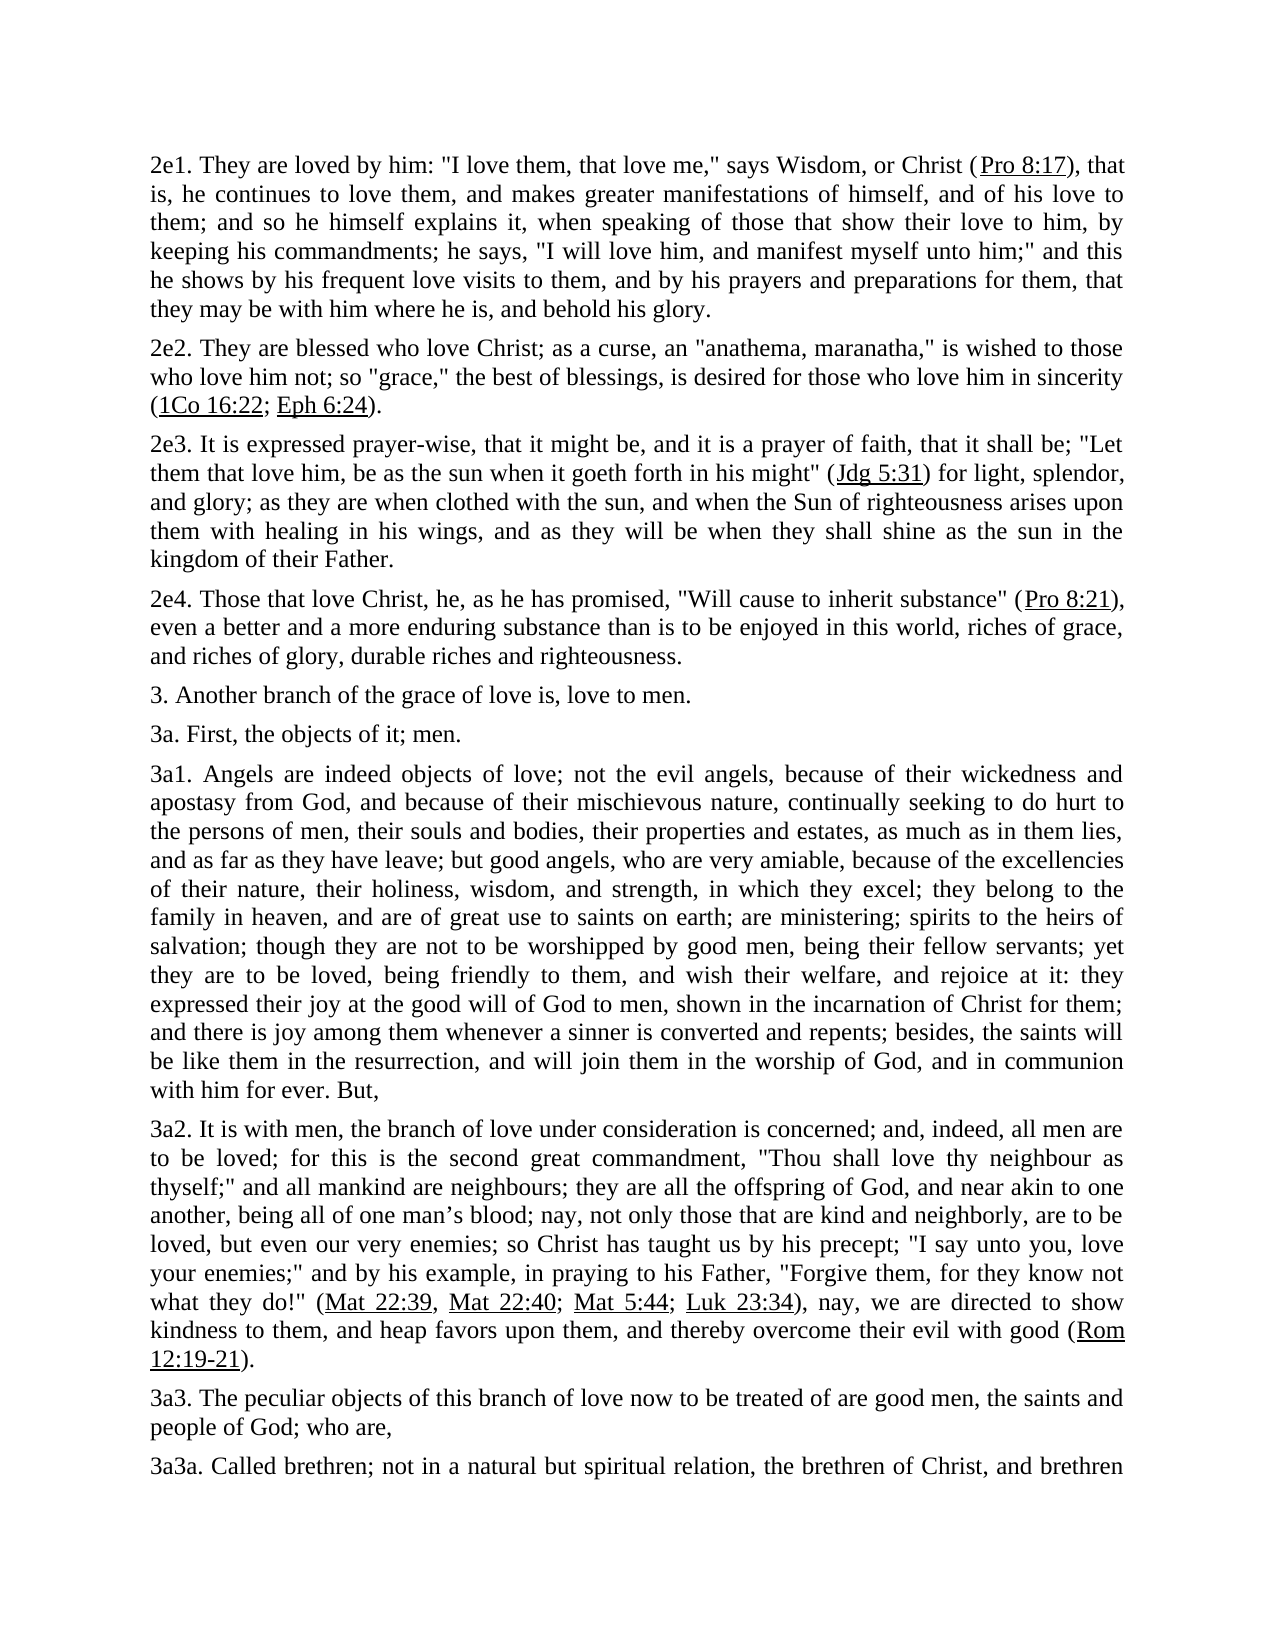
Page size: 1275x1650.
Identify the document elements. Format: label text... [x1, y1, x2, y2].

text 2e3. It is expressed prayer-wise, that it might be, and it is a prayer of faith, that it shall be; "Let them that love him, be as the sun when it goeth forth in his might" (Jdg 5:31) for light, splendor, and glory; as they are when clothed with the sun, and when the Sun of righteousness arises upon them with healing in his wings, and as they will be when they shall shine as the sun in the kingdom of their Father. [150, 429, 1125, 573]
text 3a2. It is with men, the branch of love under consideration is concerned; and, indeed, all men are to be loved; for this is the second great commandment, "Thou shall love thy neighbour as thyself;" and all mankind are neighbours; they are all the offspring of God, and near akin to one another, being all of one man’s blood; nay, not only those that are kind and neighborly, are to be loved, but even our very enemies; so Christ has taught us by his precept; "I say unto you, love your enemies;" and by his example, in praying to his Father, "Forgive them, for they know not what they do!" (Mat 22:39, Mat 22:40; Mat 5:44; Luk 23:34), nay, we are directed to show kindness to them, and heap favors upon them, and thereby overcome their evil with good (Rom 12:19-21). [150, 1114, 1125, 1373]
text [150, 1451, 1125, 1480]
text 3a. First, the objects of it; men. [150, 719, 1125, 748]
text 2e2. They are blessed who love Christ; as a curse, an "anathema, maranatha," is wished to those who love him not; so "grace," the best of blessings, is desired for those who love him in sincerity (1Co 16:22; Eph 6:24). [150, 333, 1125, 419]
text 3a3. The peculiar objects of this branch of love now to be treated of are good men, the saints and people of God; who are, [150, 1383, 1125, 1441]
text 2e4. Those that love Christ, he, as he has promised, "Will cause to inherit substance" (Pro 8:21), even a better and a more enduring substance than is to be enjoyed in this world, riches of grace, and riches of glory, durable riches and righteousness. [150, 584, 1125, 670]
text 3a1. Angels are indeed objects of love; not the evil angels, because of their wickedness and apostasy from God, and because of their mischievous nature, continually seeking to do hurt to the persons of men, their souls and bodies, their properties and estates, as much as in them lies, and as far as they have leave; but good angels, who are very amiable, because of the excellencies of their nature, their holiness, wisdom, and strength, in which they excel; they belong to the family in heaven, and are of great use to saints on earth; are ministering; spirits to the heirs of salvation; though they are not to be worshipped by good men, being their fellow servants; yet they are to be loved, being friendly to them, and wish their welfare, and rejoice at it: they expressed their joy at the good will of God to men, shown in the incarnation of Christ for them; and there is joy among them whenever a sinner is converted and repents; besides, the saints will be like them in the resurrection, and will join them in the worship of God, and in communion with him for ever. But, [150, 759, 1125, 1104]
text 2e1. They are loved by him: "I love them, that love me," says Wisdom, or Christ (Pro 8:17), that is, he continues to love them, and makes greater manifestations of himself, and of his love to them; and so he himself explains it, when speaking of those that show their love to him, by keeping his commandments; he says, "I will love him, and manifest myself unto him;" and this he shows by his frequent love visits to them, and by his prayers and preparations for them, that they may be with him where he is, and behold his glory. [150, 150, 1125, 322]
text 3. Another branch of the grace of love is, love to men. [150, 680, 1125, 709]
